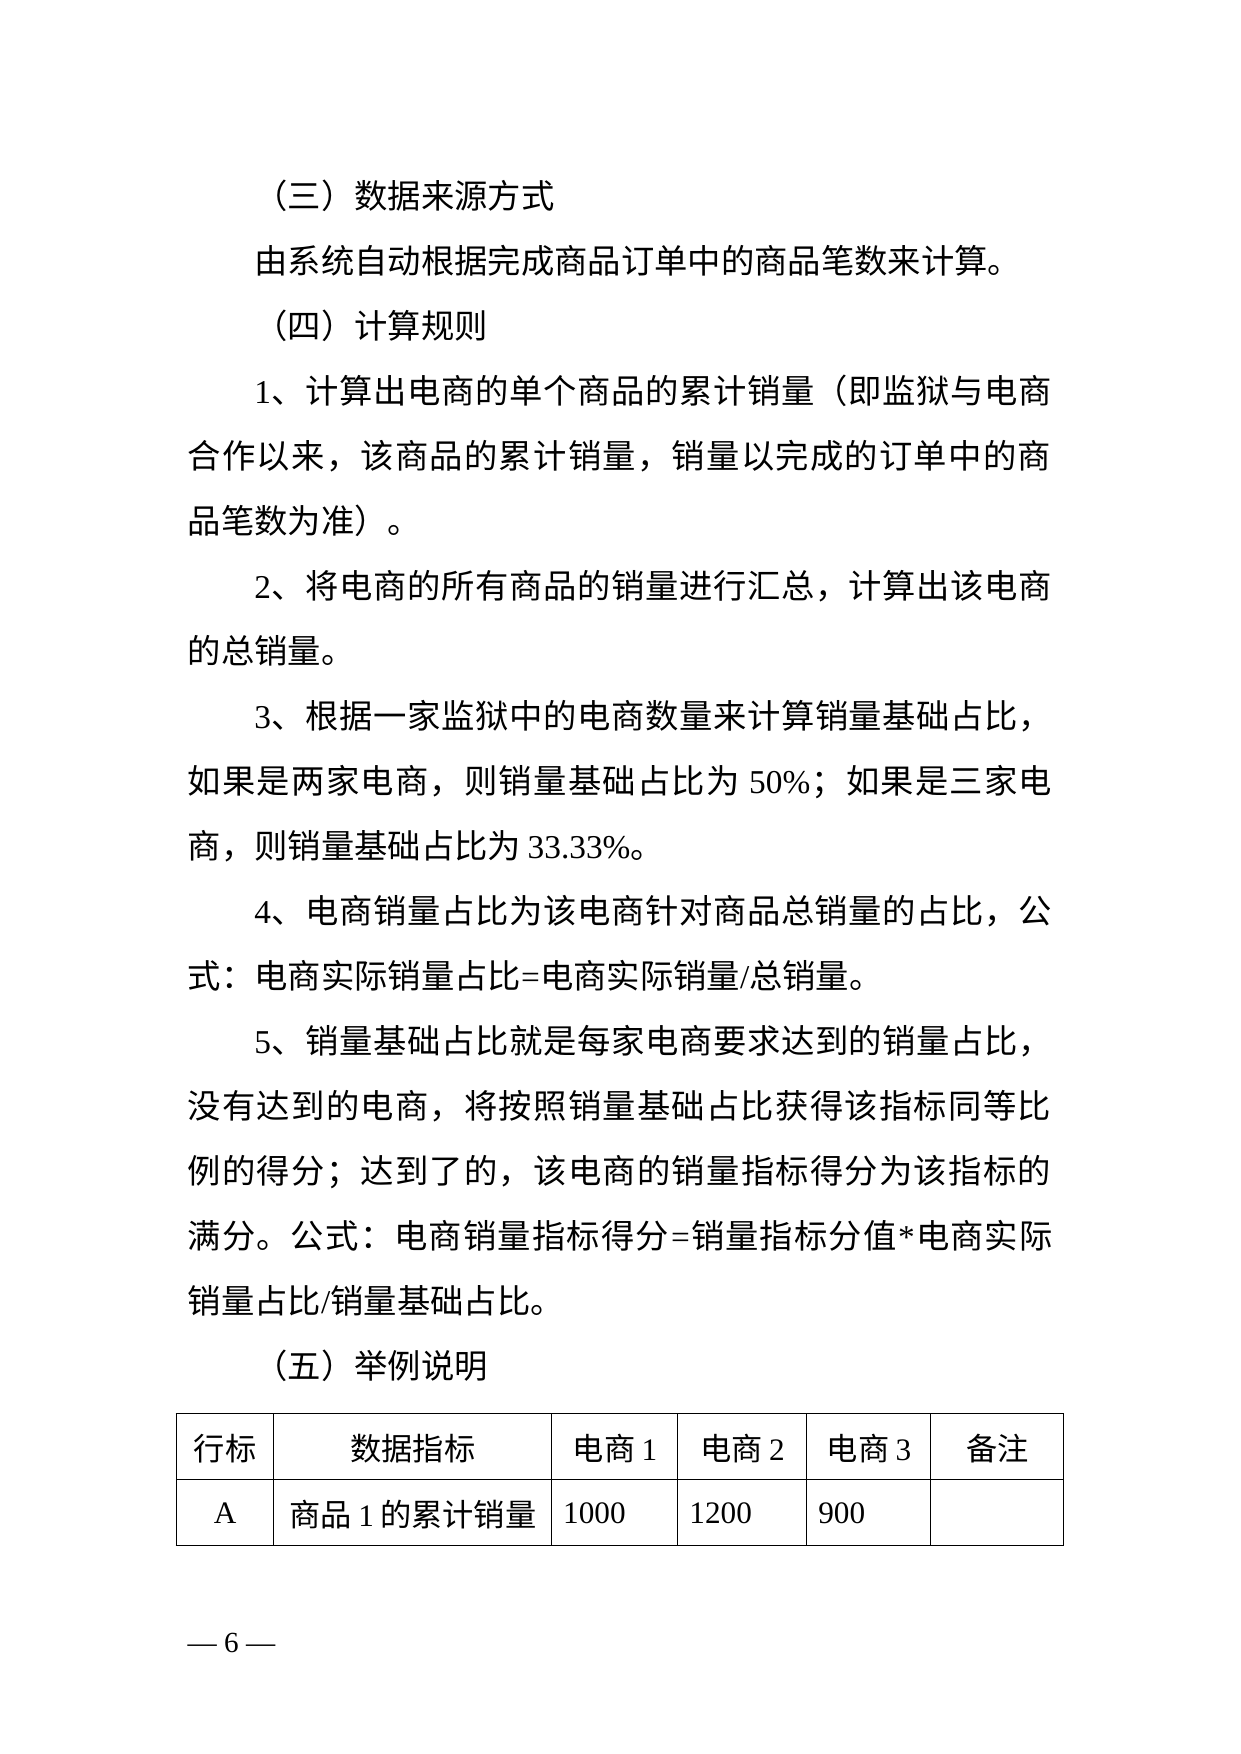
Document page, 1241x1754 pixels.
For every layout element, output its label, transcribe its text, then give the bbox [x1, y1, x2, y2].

text 2、将电商的所有商品的销量进行汇总，计算出该电商的总销量。 [187, 552, 1053, 682]
text 3、根据一家监狱中的电商数量来计算销量基础占比，如果是两家电商，则销量基础占比为50%；如果是三家电商，则销量基础占比为33.33%。 [187, 682, 1053, 877]
table_cell 1000 [552, 1480, 677, 1545]
table_header 电商3 [807, 1414, 930, 1479]
text 4、电商销量占比为该电商针对商品总销量的占比，公式：电商实际销量占比=电商实际销量/总销量。 [187, 877, 1053, 1007]
table_cell 900 [807, 1480, 930, 1545]
text （五）举例说明 [187, 1332, 1053, 1397]
text （四）计算规则 [187, 292, 1053, 357]
table_header 行标 [177, 1414, 273, 1479]
table_cell A [177, 1480, 273, 1545]
text 由系统自动根据完成商品订单中的商品笔数来计算。 [187, 227, 1053, 292]
table_header 电商2 [678, 1414, 806, 1479]
text 5、销量基础占比就是每家电商要求达到的销量占比，没有达到的电商，将按照销量基础占比获得该指标同等比例的得分；达到了的，该电商的销量指标得分为该指标的满分。公式：电商销量指标得分=销量指标分值*电商实际销量占比/销量基础占比。 [187, 1007, 1053, 1332]
table_header 电商1 [552, 1414, 677, 1479]
table_header 数据指标 [274, 1414, 551, 1479]
table_cell 1200 [678, 1480, 806, 1545]
text 1、计算出电商的单个商品的累计销量（即监狱与电商合作以来，该商品的累计销量，销量以完成的订单中的商品笔数为准）。 [187, 357, 1053, 552]
table_cell 商品1的累计销量 [274, 1480, 551, 1545]
table_header 备注 [931, 1414, 1063, 1479]
table_cell [931, 1480, 1063, 1545]
list 数据来源方式 [187, 162, 1053, 227]
